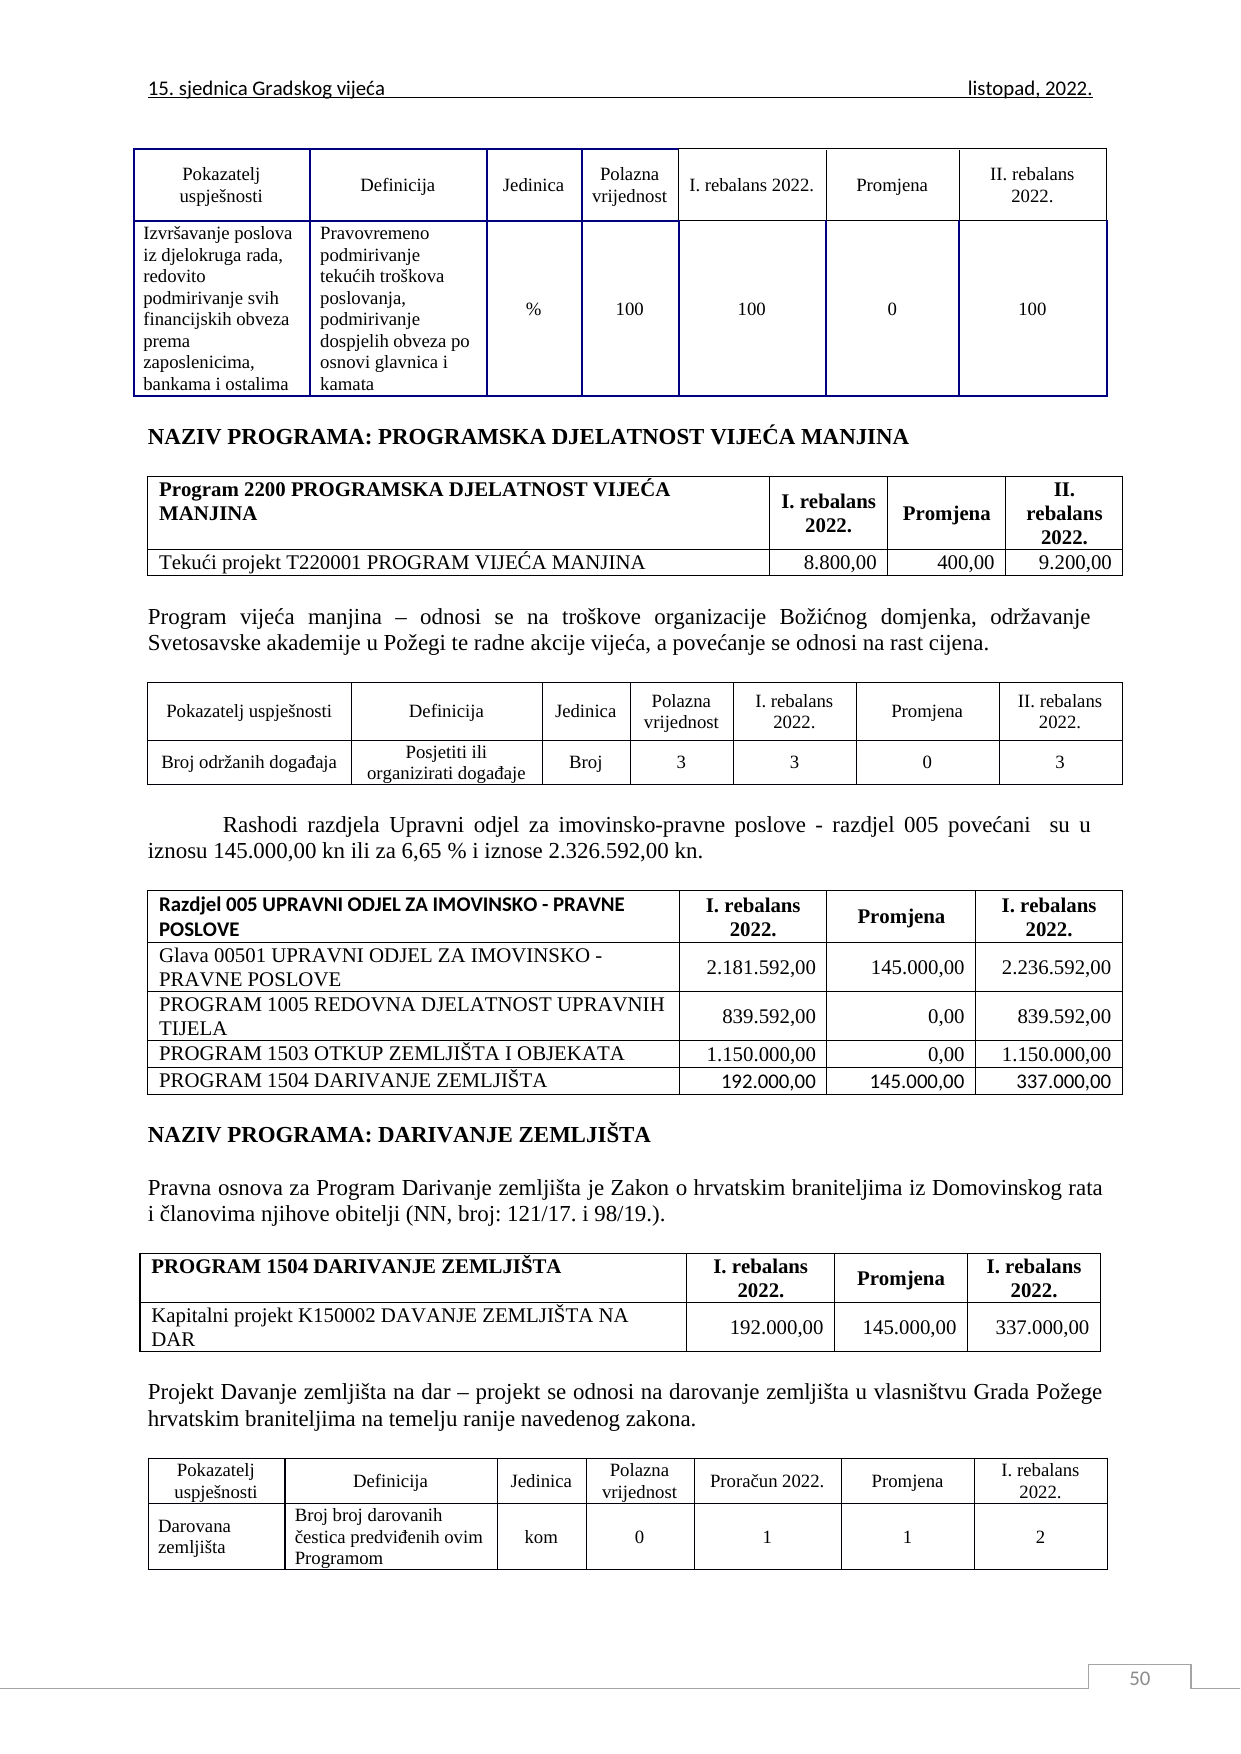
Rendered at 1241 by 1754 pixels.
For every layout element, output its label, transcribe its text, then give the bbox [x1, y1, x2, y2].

text Pravna osnova za Program Darivanje zemljišta je Zakon o hrvatskim braniteljima iz Domovinskog rata i članovima njihove obitelji (NN, broj: 121/17. i 98/19.). [148, 1173, 1104, 1226]
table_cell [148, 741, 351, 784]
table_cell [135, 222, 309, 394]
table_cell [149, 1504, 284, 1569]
text NAZIV PROGRAMA: PROGRAMSKA DJELATNOST VIJEĆA MANJINA [148, 423, 1104, 449]
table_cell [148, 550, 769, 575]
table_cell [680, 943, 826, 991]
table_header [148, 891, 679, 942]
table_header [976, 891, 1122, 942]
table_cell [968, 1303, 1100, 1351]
text Program vijeća manjina – odnosi se na troškove organizacije Božićnog domjenka, održavanje Svetosavske akademije u Požegi te radne akcije vijeća, a povećanje se odnosi na rast cijena. [148, 603, 1093, 656]
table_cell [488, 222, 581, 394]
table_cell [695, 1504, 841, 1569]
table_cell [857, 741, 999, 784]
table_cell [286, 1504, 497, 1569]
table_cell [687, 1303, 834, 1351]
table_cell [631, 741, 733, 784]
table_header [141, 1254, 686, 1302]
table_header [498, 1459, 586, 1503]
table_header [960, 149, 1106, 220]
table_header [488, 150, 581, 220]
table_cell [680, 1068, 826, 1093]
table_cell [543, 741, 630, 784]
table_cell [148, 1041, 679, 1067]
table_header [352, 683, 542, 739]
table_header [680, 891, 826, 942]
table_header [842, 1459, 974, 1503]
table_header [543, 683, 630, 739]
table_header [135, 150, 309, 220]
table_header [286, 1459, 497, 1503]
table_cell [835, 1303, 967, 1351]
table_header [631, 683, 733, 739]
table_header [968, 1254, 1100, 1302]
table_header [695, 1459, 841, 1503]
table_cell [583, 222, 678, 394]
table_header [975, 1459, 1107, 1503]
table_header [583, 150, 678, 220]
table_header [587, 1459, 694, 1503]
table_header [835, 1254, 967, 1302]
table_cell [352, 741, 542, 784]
text NAZIV PROGRAMA: DARIVANJE ZEMLJIŠTA [148, 1121, 1104, 1147]
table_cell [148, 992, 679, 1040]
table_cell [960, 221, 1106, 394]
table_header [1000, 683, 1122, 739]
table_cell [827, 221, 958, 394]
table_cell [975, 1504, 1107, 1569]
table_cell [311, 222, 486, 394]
text Rashodi razdjela Upravni odjel za imovinsko-pravne poslove - razdjel 005 povećani su u iznosu 145.000,00 kn ili za 6,65 % i iznose 2.326.592,00 kn. [148, 811, 1093, 864]
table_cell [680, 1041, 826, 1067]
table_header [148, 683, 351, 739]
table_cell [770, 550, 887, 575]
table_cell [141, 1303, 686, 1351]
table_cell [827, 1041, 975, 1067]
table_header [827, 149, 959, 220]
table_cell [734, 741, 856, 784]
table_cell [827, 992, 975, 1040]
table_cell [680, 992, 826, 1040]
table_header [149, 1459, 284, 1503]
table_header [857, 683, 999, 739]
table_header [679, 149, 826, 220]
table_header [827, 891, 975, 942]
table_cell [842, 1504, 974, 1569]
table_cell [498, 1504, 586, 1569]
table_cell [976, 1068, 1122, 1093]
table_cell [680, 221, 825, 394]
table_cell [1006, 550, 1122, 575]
text Projekt Davanje zemljišta na dar – projekt se odnosi na darovanje zemljišta u vlasništvu Grada Požege hrvatskim braniteljima na temelju ranije navedenog zakona. [148, 1378, 1104, 1431]
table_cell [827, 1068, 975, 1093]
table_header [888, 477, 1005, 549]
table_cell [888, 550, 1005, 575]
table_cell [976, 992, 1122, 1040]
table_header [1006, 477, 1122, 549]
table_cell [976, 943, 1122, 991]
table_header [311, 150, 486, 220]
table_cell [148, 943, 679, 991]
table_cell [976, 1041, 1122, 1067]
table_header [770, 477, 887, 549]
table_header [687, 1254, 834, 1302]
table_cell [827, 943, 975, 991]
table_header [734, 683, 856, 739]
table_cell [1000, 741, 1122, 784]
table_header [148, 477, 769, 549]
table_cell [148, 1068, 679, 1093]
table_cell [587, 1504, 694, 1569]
